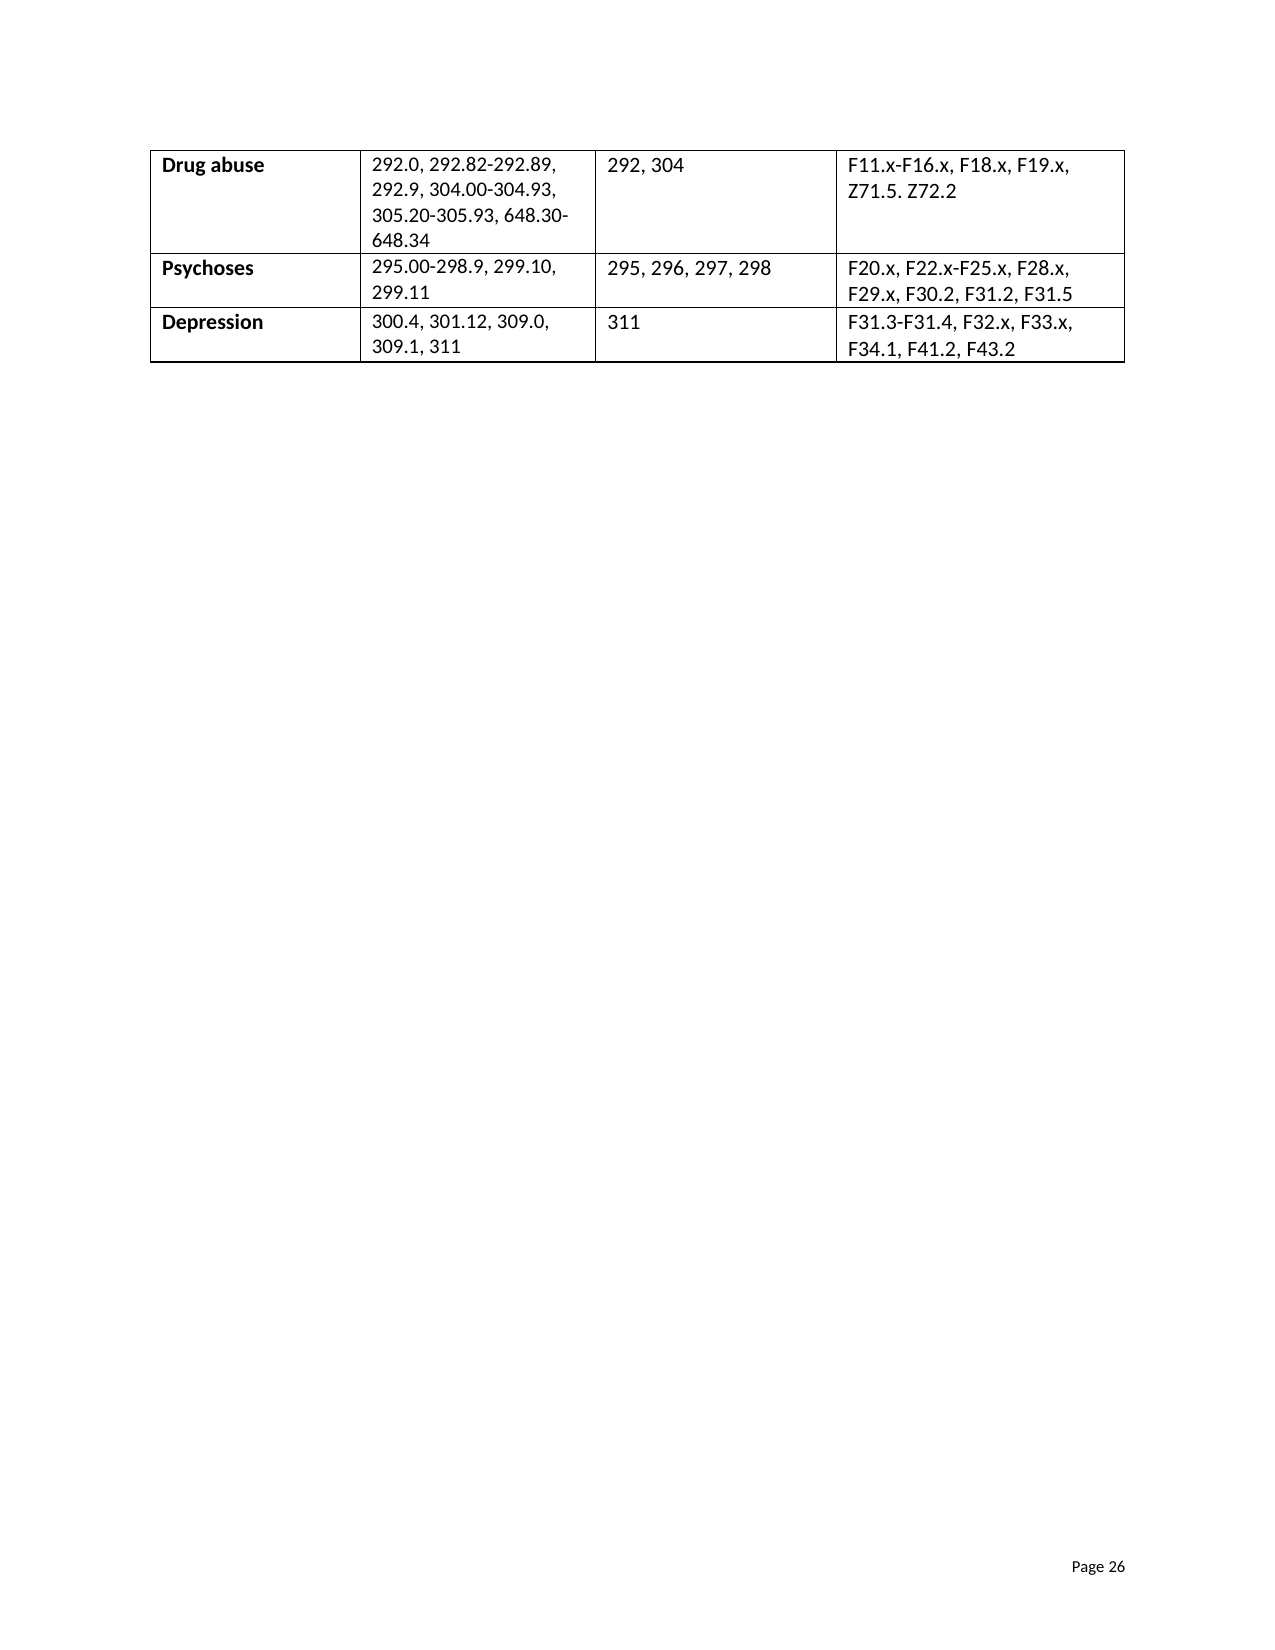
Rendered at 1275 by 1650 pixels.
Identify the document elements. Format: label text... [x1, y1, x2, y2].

table_cell 300.4, 301.12, 309.0, 309.1, 311 [361, 308, 595, 361]
table_cell 292.0, 292.82-292.89, 292.9, 304.00-304.93, 305.20-305.93, 648.30-648.34 [361, 151, 595, 253]
table_cell Depression [151, 308, 360, 361]
table_cell 292, 304 [596, 151, 836, 253]
table_cell F20.x, F22.x-F25.x, F28.x, F29.x, F30.2, F31.2, F31.5 [837, 254, 1124, 307]
table_cell 311 [596, 308, 836, 361]
table_cell F31.3-F31.4, F32.x, F33.x, F34.1, F41.2, F43.2 [837, 308, 1124, 361]
table_cell 295.00-298.9, 299.10, 299.11 [361, 254, 595, 307]
table_cell Psychoses [151, 254, 360, 307]
table_cell 295, 296, 297, 298 [596, 254, 836, 307]
table_cell Drug abuse [151, 151, 360, 253]
table_cell F11.x-F16.x, F18.x, F19.x, Z71.5. Z72.2 [837, 151, 1124, 253]
